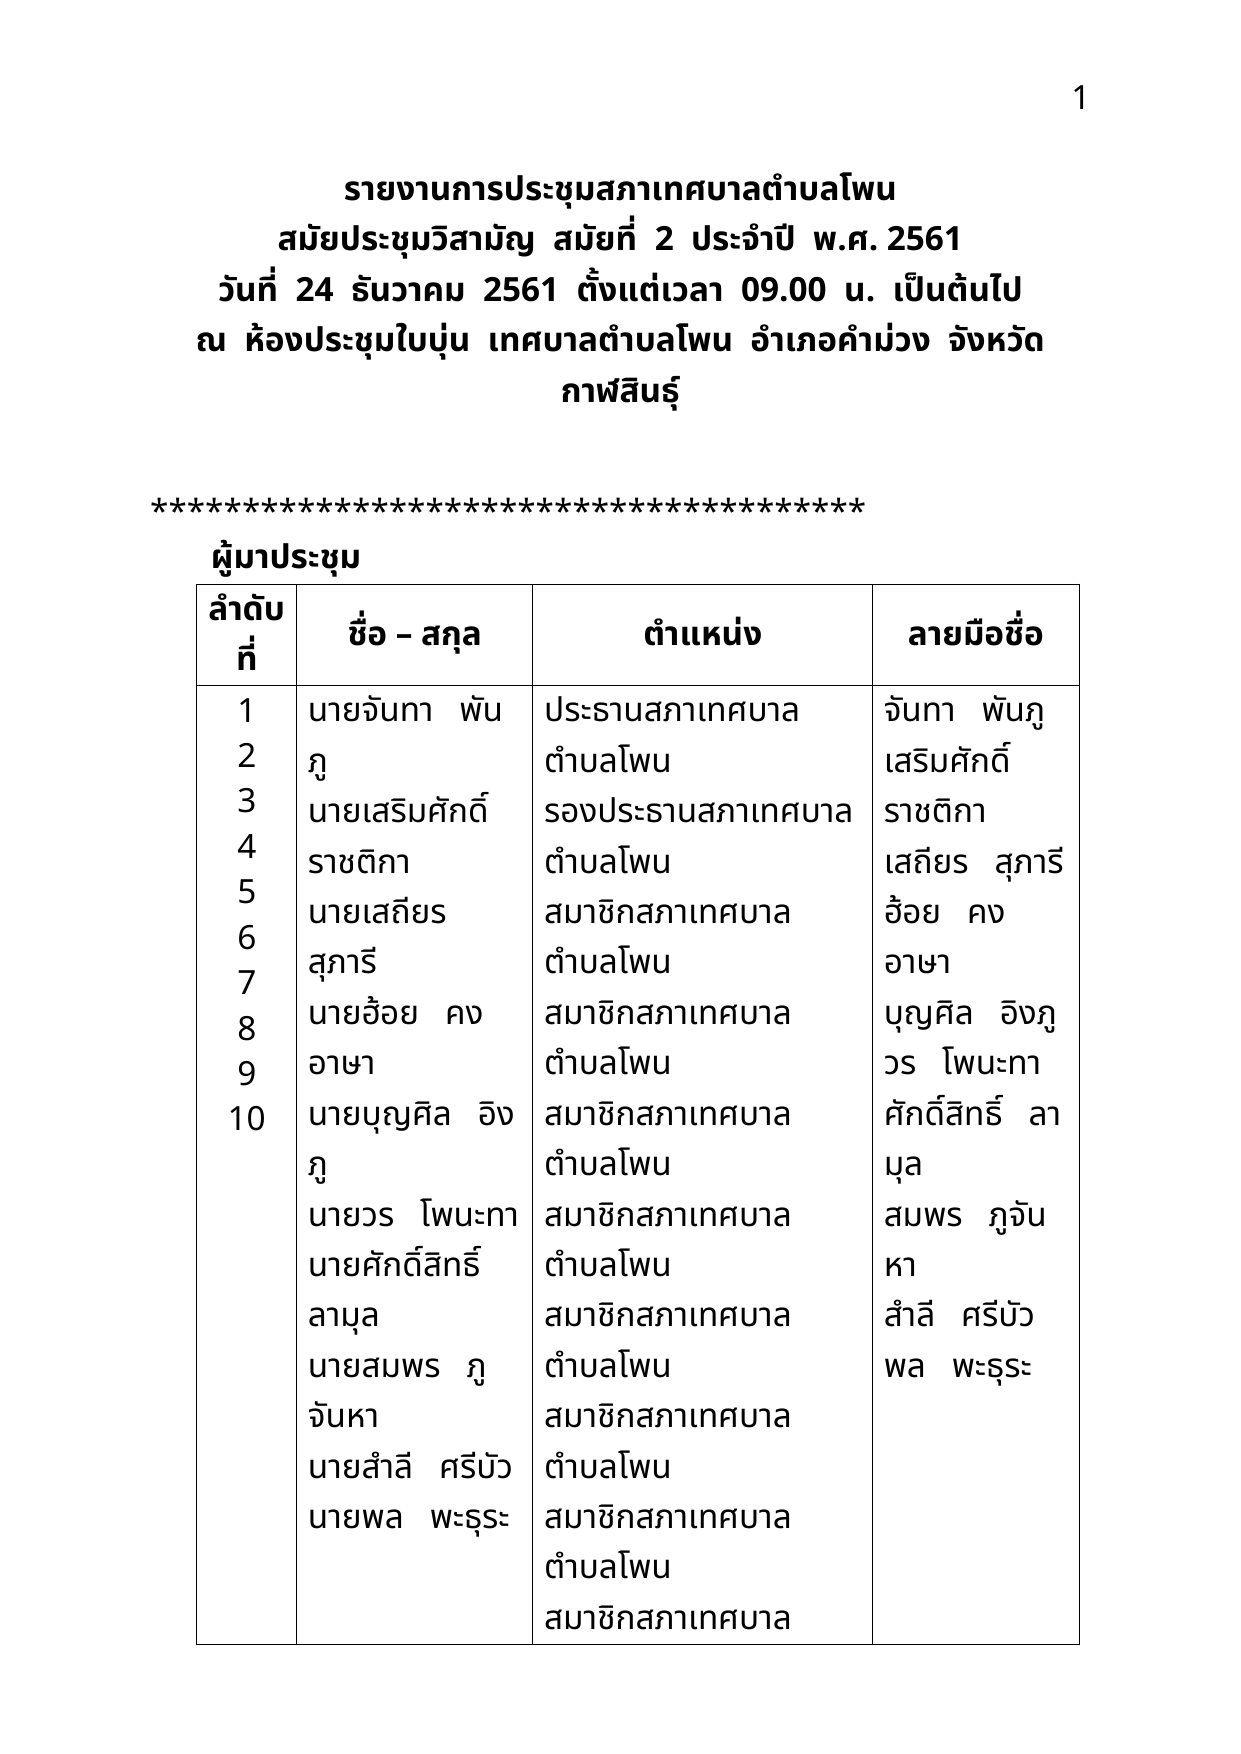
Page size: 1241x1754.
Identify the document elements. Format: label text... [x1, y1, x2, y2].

table_header ตำแหน่ง [533, 585, 872, 685]
table_header ชื่อ – สกุล [297, 585, 532, 685]
text วันที่ 24 ธันวาคม 2561 ตั้งแต่เวลา 09.00 น. เป็นต้นไป [150, 266, 1090, 316]
table_header ลายมือชื่อ [873, 585, 1079, 685]
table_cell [533, 686, 872, 1644]
text รายงานการประชุมสภาเทศบาลตำบลโพน [150, 164, 1090, 215]
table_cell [297, 686, 532, 1644]
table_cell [197, 686, 296, 1644]
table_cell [873, 686, 1079, 1644]
text สมัยประชุมวิสามัญ สมัยที่ 2 ประจำปี พ.ศ. 2561 [150, 215, 1090, 266]
text ณ ห้องประชุมใบบุ่น เทศบาลตำบลโพน อำเภอคำม่วง จังหวัดกาฬสินธุ์ [150, 316, 1090, 417]
table_header ลำดับที่ [197, 585, 296, 685]
text *************************************** ผู้มาประชุม [150, 442, 1090, 583]
